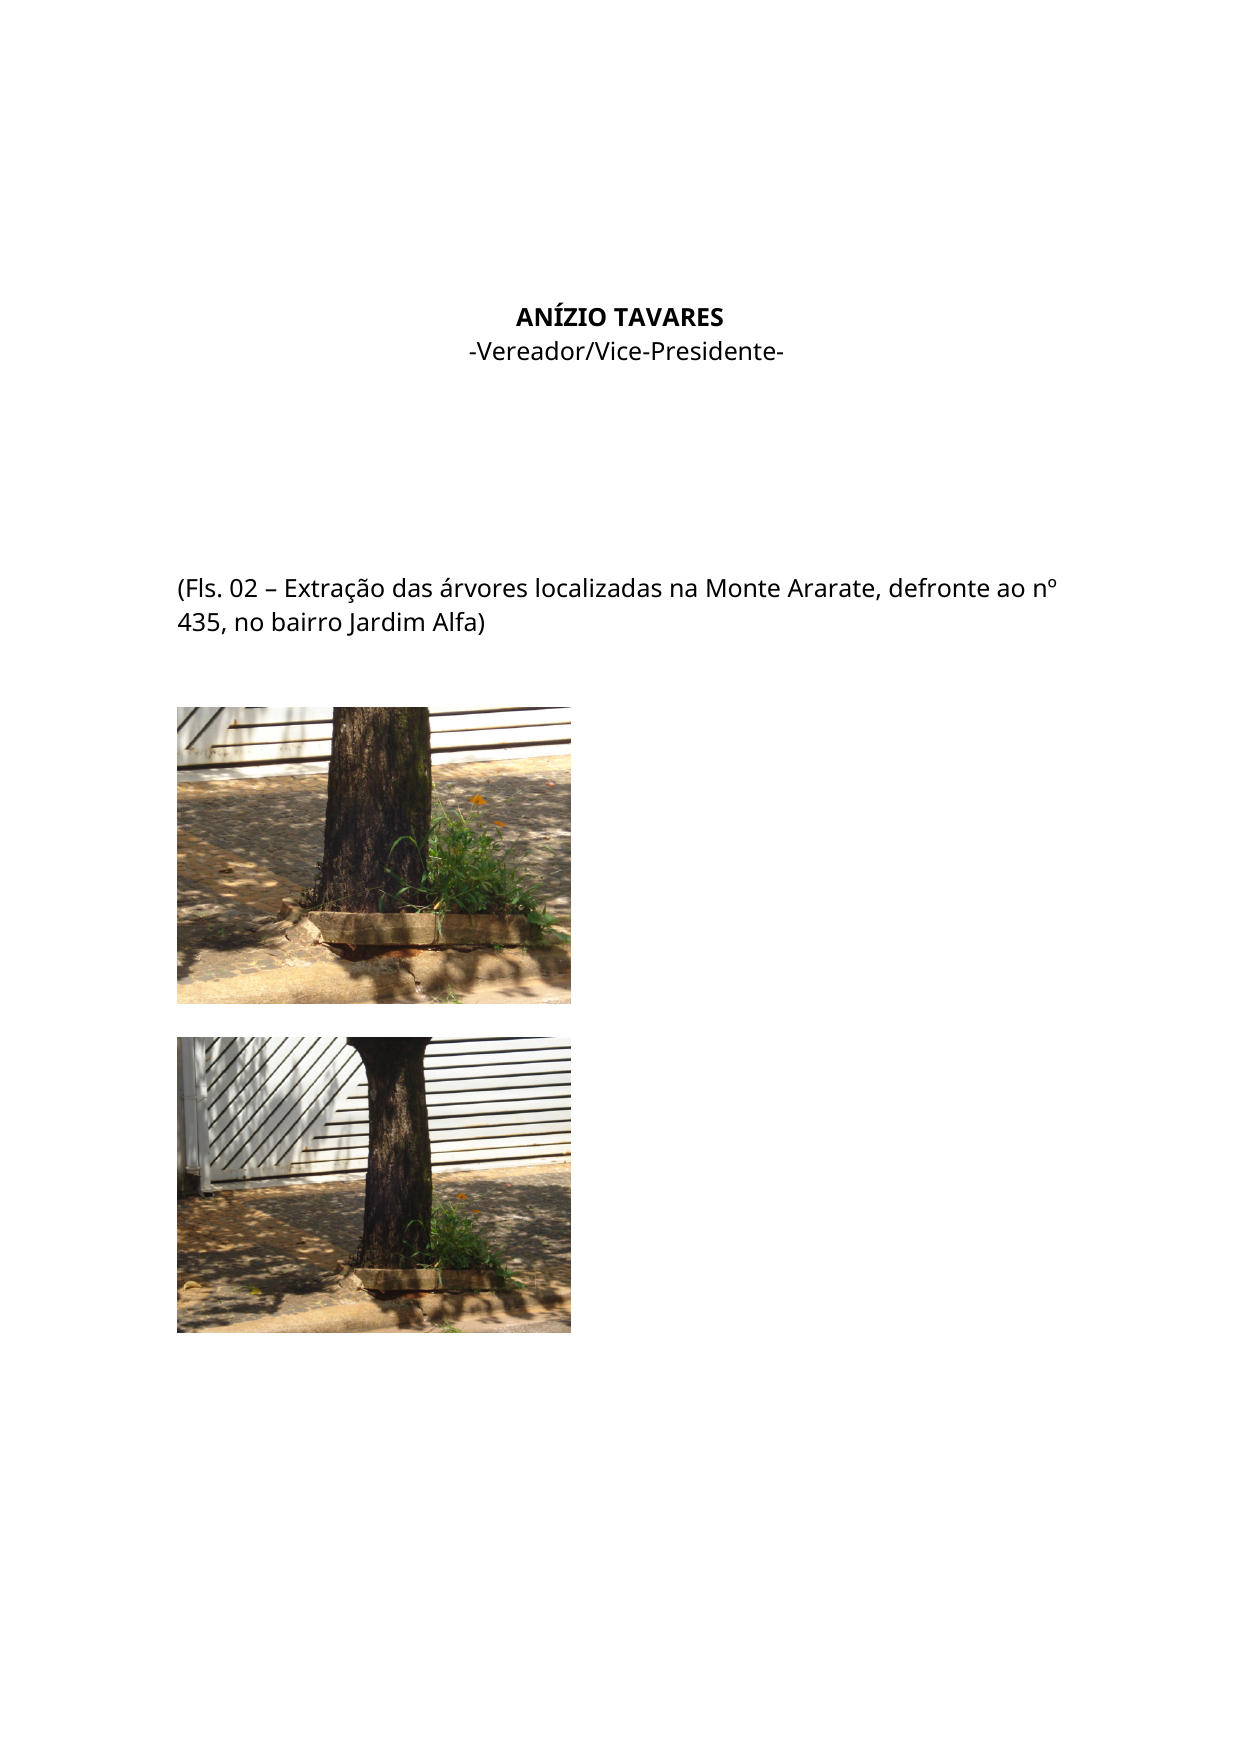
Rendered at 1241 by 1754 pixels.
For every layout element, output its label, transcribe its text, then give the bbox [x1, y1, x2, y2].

picture [177, 1037, 571, 1333]
text -Vereador/Vice-Presidente- [177, 334, 1063, 368]
text (Fls. 02 – Extração das árvores localizadas na Monte Ararate, defronte ao nº 435, no bairro Jardim Alfa) [177, 571, 1063, 639]
text ANÍZIO TAVARES [177, 300, 1063, 334]
picture [177, 707, 571, 1004]
